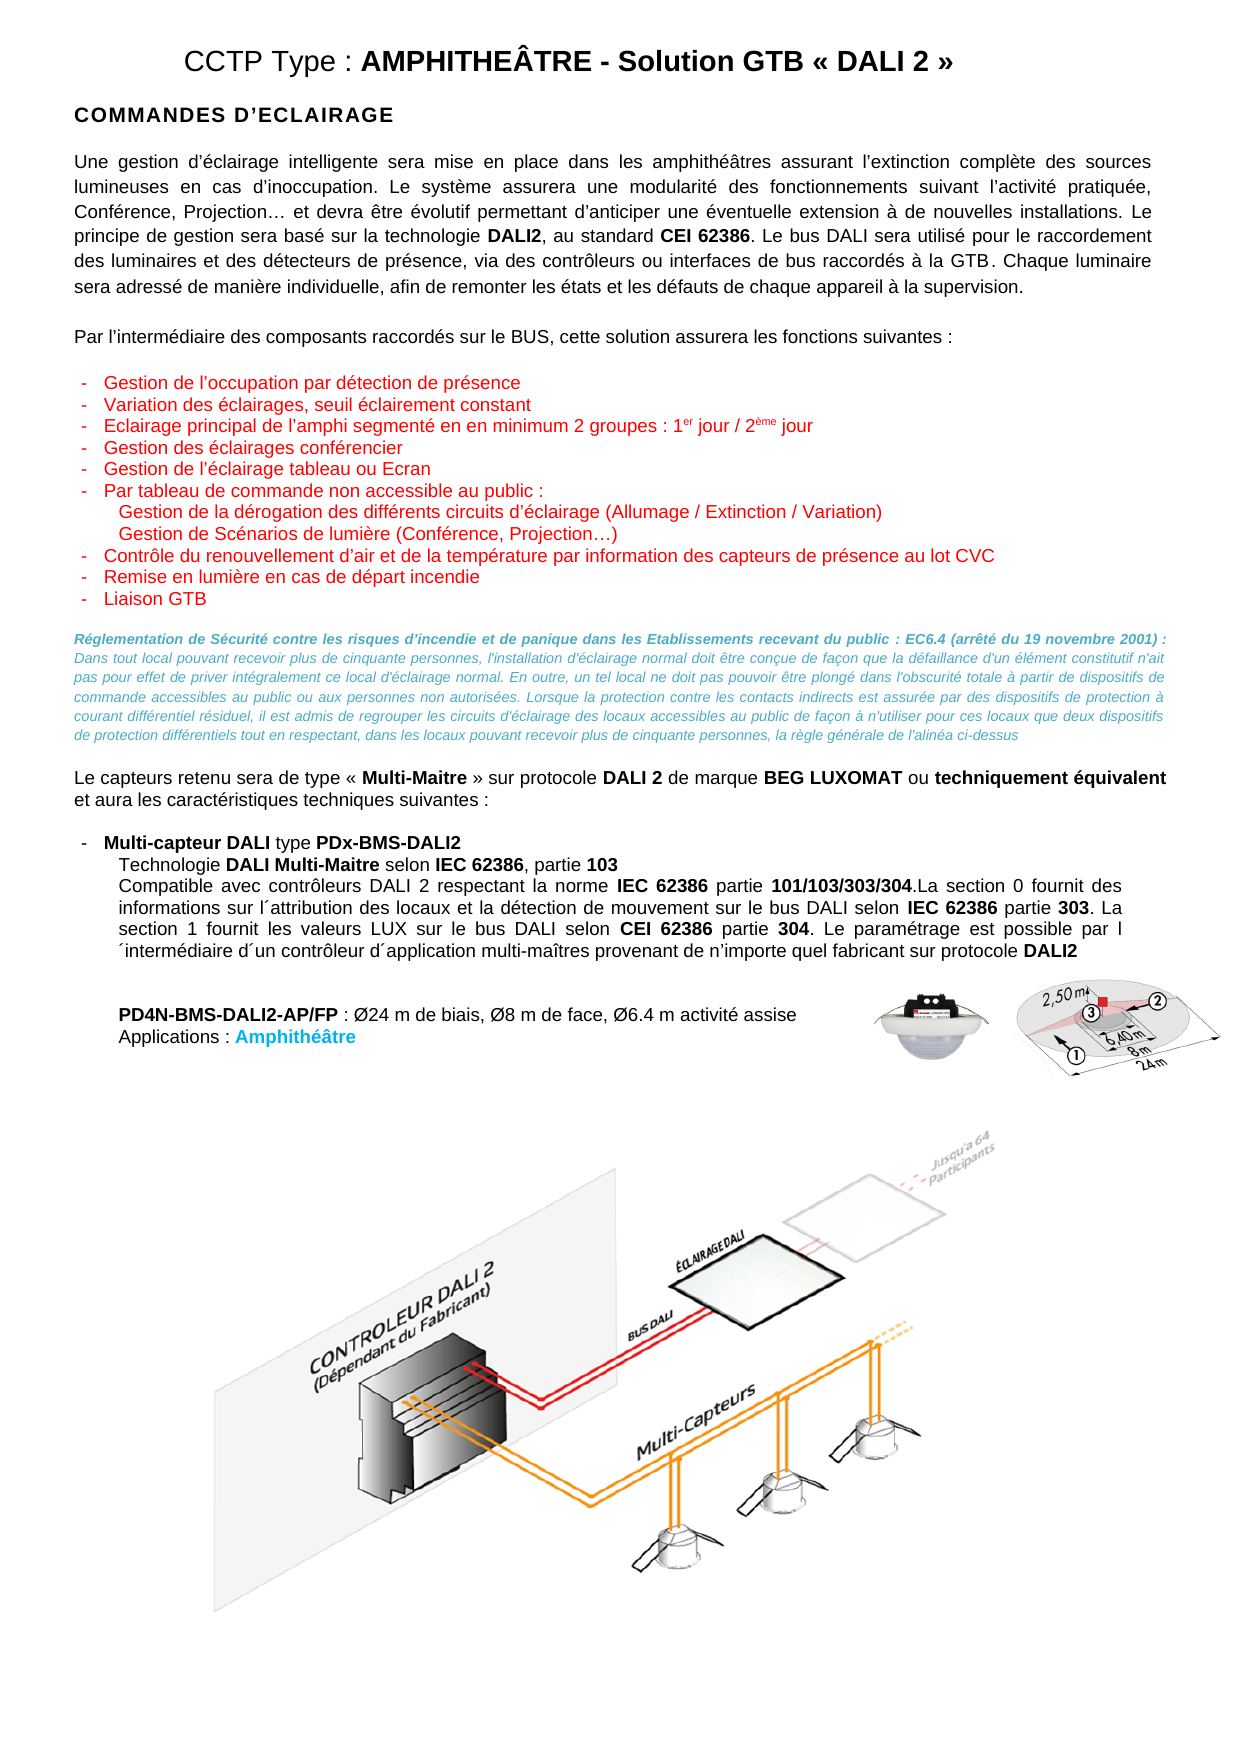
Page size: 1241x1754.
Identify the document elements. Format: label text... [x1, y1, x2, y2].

list Contrôle du renouvellement d’air et de la température par information des capteurs de présence au lot CVC [81, 544, 1167, 566]
list Réglementation de Sécurité contre les risques d’incendie et de panique dans les Etablissements recevant du public : EC6.4 (arrêté du 19 novembre 2001) : Dans tout local pouvant recevoir plus de cinquante personnes, l'installation d'éclairage normal doit être conçue de façon que la défaillance d'un élément constitutif n'ait pas pour effet de priver intégralement ce local d'éclairage normal. En outre, un tel local ne doit pas pouvoir être plongé dans l'obscurité totale à partir de dispositifs de commande accessibles au public ou aux personnes non autorisées. Lorsque la protection contre les contacts indirects est assurée par des dispositifs de protection à courant différentiel résiduel, il est admis de regrouper les circuits d'éclairage des locaux accessibles au public de façon à n'utiliser pour ces locaux que deux dispositifs de protection différentiels tout en respectant, dans les locaux pouvant recevoir plus de cinquante personnes, la règle générale de l'alinéa ci-dessus [74, 631, 1167, 744]
list Gestion des éclairages conférencier [81, 437, 1167, 458]
list Multi-capteur DALI type PDx-BMS-DALI2 [81, 832, 1196, 853]
list PD4N-BMS-DALI2-AP/FP : Ø24 m de biais, Ø8 m de face, Ø6.4 m activité assise [118, 1004, 857, 1026]
text Technologie DALI Multi-Maitre selon IEC 62386, partie 103 [118, 853, 1122, 875]
list Variation des éclairages, seuil éclairement constant [81, 393, 1167, 415]
list Une gestion d’éclairage intelligente sera mise en place dans les amphithéâtres assurant l’extinction complète des sources lumineuses en cas d’inoccupation. Le système assurera une modularité des fonctionnements suivant l’activité pratiquée, Conférence, Projection… et devra être évolutif permettant d’anticiper une éventuelle extension à de nouvelles installations. Le principe de gestion sera basé sur la technologie DALI2, au standard CEI 62386. Le bus DALI sera utilisé pour le raccordement des luminaires et des détecteurs de présence, via des contrôleurs ou interfaces de bus raccordés à la GTB. Chaque luminaire sera adressé de manière individuelle, afin de remonter les états et les défauts de chaque appareil à la supervision. [74, 151, 1152, 298]
text Gestion de Scénarios de lumière (Conférence, Projection…) [118, 523, 1167, 544]
list Liaison GTB [81, 587, 1167, 609]
picture [197, 1104, 1034, 1621]
list Gestion de l’éclairage tableau ou Ecran [81, 458, 1167, 480]
picture [1013, 975, 1223, 1079]
picture [873, 993, 990, 1060]
text Applications : Amphithéâtre [118, 1026, 857, 1047]
list Par l’intermédiaire des composants raccordés sur le BUS, cette solution assurera les fonctions suivantes : [74, 326, 1152, 348]
text Compatible avec contrôleurs DALI 2 respectant la norme IEC 62386 partie 101/103/303/304.La section 0 fournit des informations sur l´attribution des locaux et la détection de mouvement sur le bus DALI selon IEC 62386 partie 303. La section 1 fournit les valeurs LUX sur le bus DALI selon CEI 62386 partie 304. Le paramétrage est possible par l´intermédiaire d´un contrôleur d´application multi-maîtres provenant de n’importe quel fabricant sur protocole DALI2 [118, 875, 1122, 961]
subtitle COMMANDES D’ECLAIRAGE [74, 103, 1167, 127]
list Gestion de l’occupation par détection de présence [81, 372, 1167, 393]
list Par tableau de commande non accessible au public : [81, 480, 1167, 501]
list Eclairage principal de l’amphi segmenté en en minimum 2 groupes : 1er jour / 2ème jour [81, 415, 1167, 437]
text Gestion de la dérogation des différents circuits d’éclairage (Allumage / Extinction / Variation) [118, 501, 1167, 523]
text Le capteurs retenu sera de type « Multi-Maitre » sur protocole DALI 2 de marque BEG LUXOMAT ou techniquement équivalent et aura les caractéristiques techniques suivantes : [74, 767, 1167, 810]
list Remise en lumière en cas de départ incendie [81, 566, 1167, 587]
